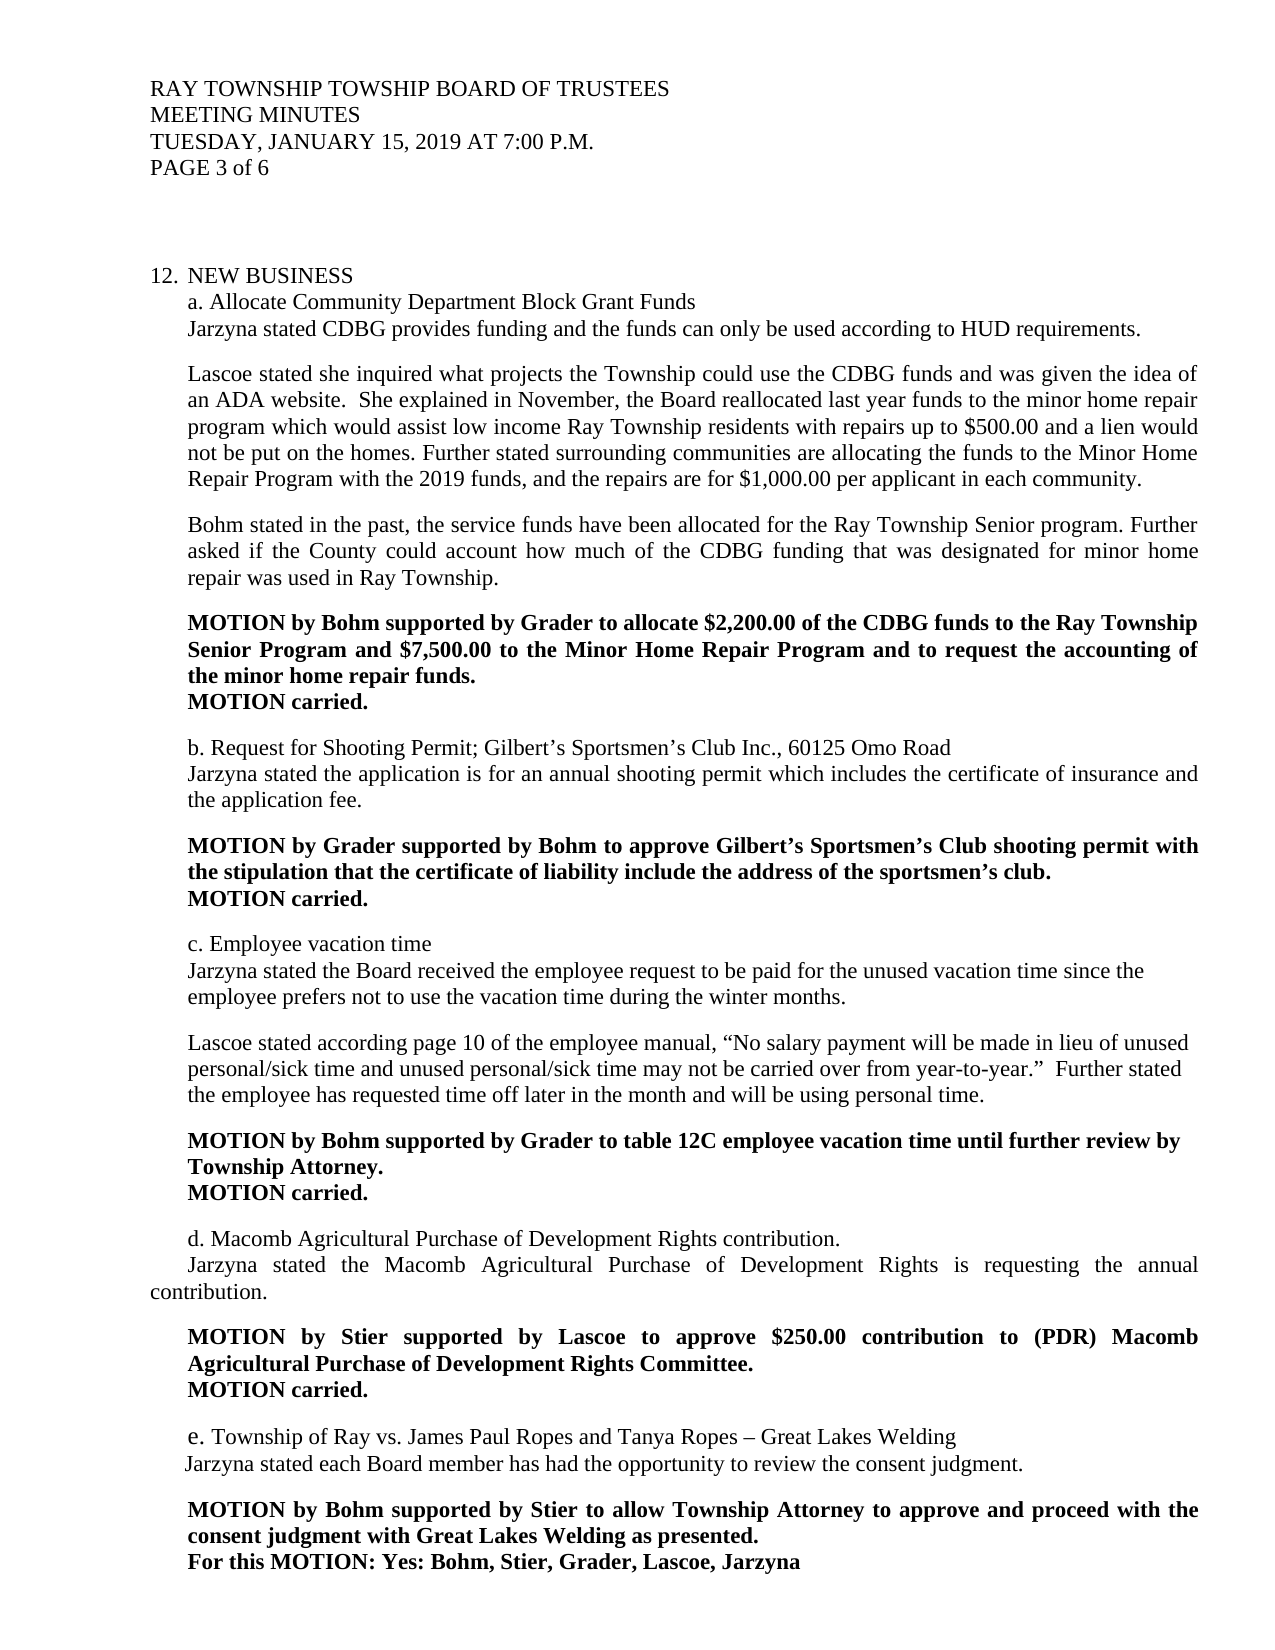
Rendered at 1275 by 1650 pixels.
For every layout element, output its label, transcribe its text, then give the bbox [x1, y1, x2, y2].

text MOTION by Stier supported by Lascoe to approve $250.00 contribution to (PDR) Macomb Agricultural Purchase of Development Rights Committee. [187, 1323, 1200, 1376]
text d. Macomb Agricultural Purchase of Development Rights contribution. [150, 1225, 1200, 1251]
text Bohm stated in the past, the service funds have been allocated for the Ray Township Senior program. Further asked if the County could account how much of the CDBG funding that was designated for minor home repair was used in Ray Township. [187, 511, 1200, 590]
text Lascoe stated she inquired what projects the Township could use the CDBG funds and was given the idea of an ADA website. She explained in November, the Board reallocated last year funds to the minor home repair program which would assist low income Ray Township residents with repairs up to $500.00 and a lien would not be put on the homes. Further stated surrounding communities are allocating the funds to the Minor Home Repair Program with the 2019 funds, and the repairs are for $1,000.00 per applicant in each community. [187, 360, 1200, 492]
text b. Request for Shooting Permit; Gilbert’s Sportsmen’s Club Inc., 60125 Omo Road [187, 734, 1200, 760]
text Lascoe stated according page 10 of the employee manual, “No salary payment will be made in lieu of unused personal/sick time and unused personal/sick time may not be carried over from year-to-year.” Further stated the employee has requested time off later in the month and will be using personal time. [187, 1028, 1200, 1108]
text For this MOTION: Yes: Bohm, Stier, Grader, Lascoe, Jarzyna [150, 1548, 1200, 1575]
text Jarzyna stated the Macomb Agricultural Purchase of Development Rights is requesting the annual contribution. [150, 1251, 1200, 1304]
text MOTION carried. [150, 1179, 1200, 1206]
text a. Allocate Community Department Block Grant Funds [150, 288, 1200, 314]
text MOTION carried. [187, 688, 1200, 715]
text e. Township of Ray vs. James Paul Ropes and Tanya Ropes – Great Lakes Welding [150, 1421, 1200, 1450]
text MOTION by Bohm supported by Grader to allocate $2,200.00 of the CDBG funds to the Ray Township Senior Program and $7,500.00 to the Minor Home Repair Program and to request the accounting of the minor home repair funds. [187, 609, 1200, 688]
text Jarzyna stated CDBG provides funding and the funds can only be used according to HUD requirements. [187, 314, 1200, 341]
text MOTION by Grader supported by Bohm to approve Gilbert’s Sportsmen’s Club shooting permit with the stipulation that the certificate of liability include the address of the sportsmen’s club. [187, 832, 1200, 885]
text Jarzyna stated each Board member has had the opportunity to review the consent judgment. [150, 1450, 1200, 1477]
text MOTION carried. [150, 1376, 1200, 1402]
text c. Employee vacation time [150, 930, 1200, 957]
text Jarzyna stated the Board received the employee request to be paid for the unused vacation time since the employee prefers not to use the vacation time during the winter months. [187, 957, 1200, 1009]
list NEW BUSINESS [150, 262, 1200, 288]
text MOTION by Bohm supported by Grader to table 12C employee vacation time until further review by Township Attorney. [187, 1127, 1200, 1179]
text MOTION carried. [187, 885, 1200, 911]
text MOTION by Bohm supported by Stier to allow Township Attorney to approve and proceed with the consent judgment with Great Lakes Welding as presented. [187, 1496, 1200, 1548]
text Jarzyna stated the application is for an annual shooting permit which includes the certificate of insurance and the application fee. [187, 760, 1200, 813]
